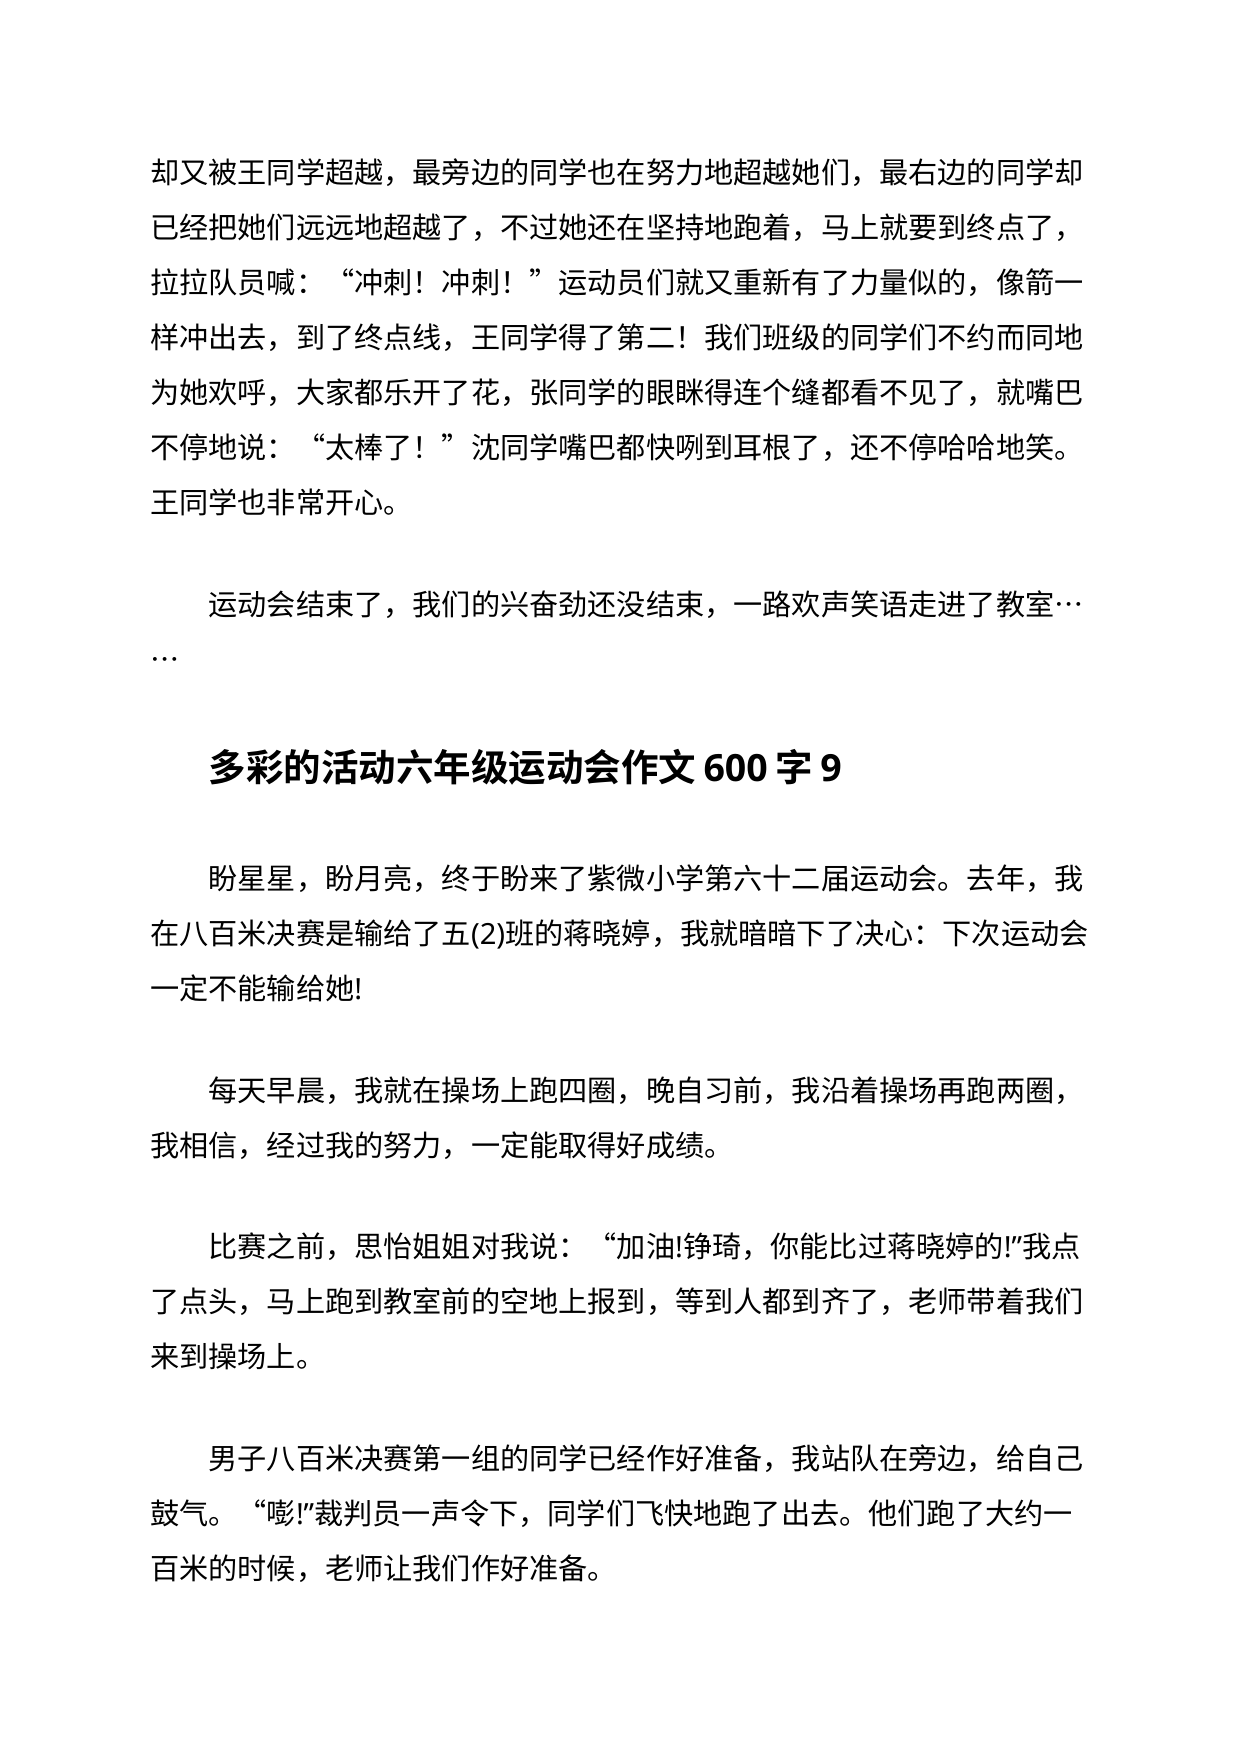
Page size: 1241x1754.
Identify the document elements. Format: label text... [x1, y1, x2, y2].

text 盼星星，盼月亮，终于盼来了紫微小学第六十二届运动会。去年，我在八百米决赛是输给了五(2)班的蒋晓婷，我就暗暗下了决心：下次运动会一定不能输给她! [150, 855, 1090, 1008]
text 男子八百米决赛第一组的同学已经作好准备，我站队在旁边，给自己鼓气。“嘭!”裁判员一声令下，同学们飞快地跑了出去。他们跑了大约一百米的时候，老师让我们作好准备。 [150, 1436, 1090, 1588]
text 比赛之前，思怡姐姐对我说：“加油!铮琦，你能比过蒋晓婷的!”我点了点头，马上跑到教室前的空地上报到，等到人都到齐了，老师带着我们来到操场上。 [150, 1224, 1090, 1376]
text 运动会结束了，我们的兴奋劲还没结束，一路欢声笑语走进了教室…… [150, 581, 1090, 678]
text 每天早晨，我就在操场上跑四圈，晚自习前，我沿着操场再跑两圈，我相信，经过我的努力，一定能取得好成绩。 [150, 1067, 1090, 1164]
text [150, 150, 1090, 522]
text 多彩的活动六年级运动会作文600字9 [150, 738, 1090, 792]
